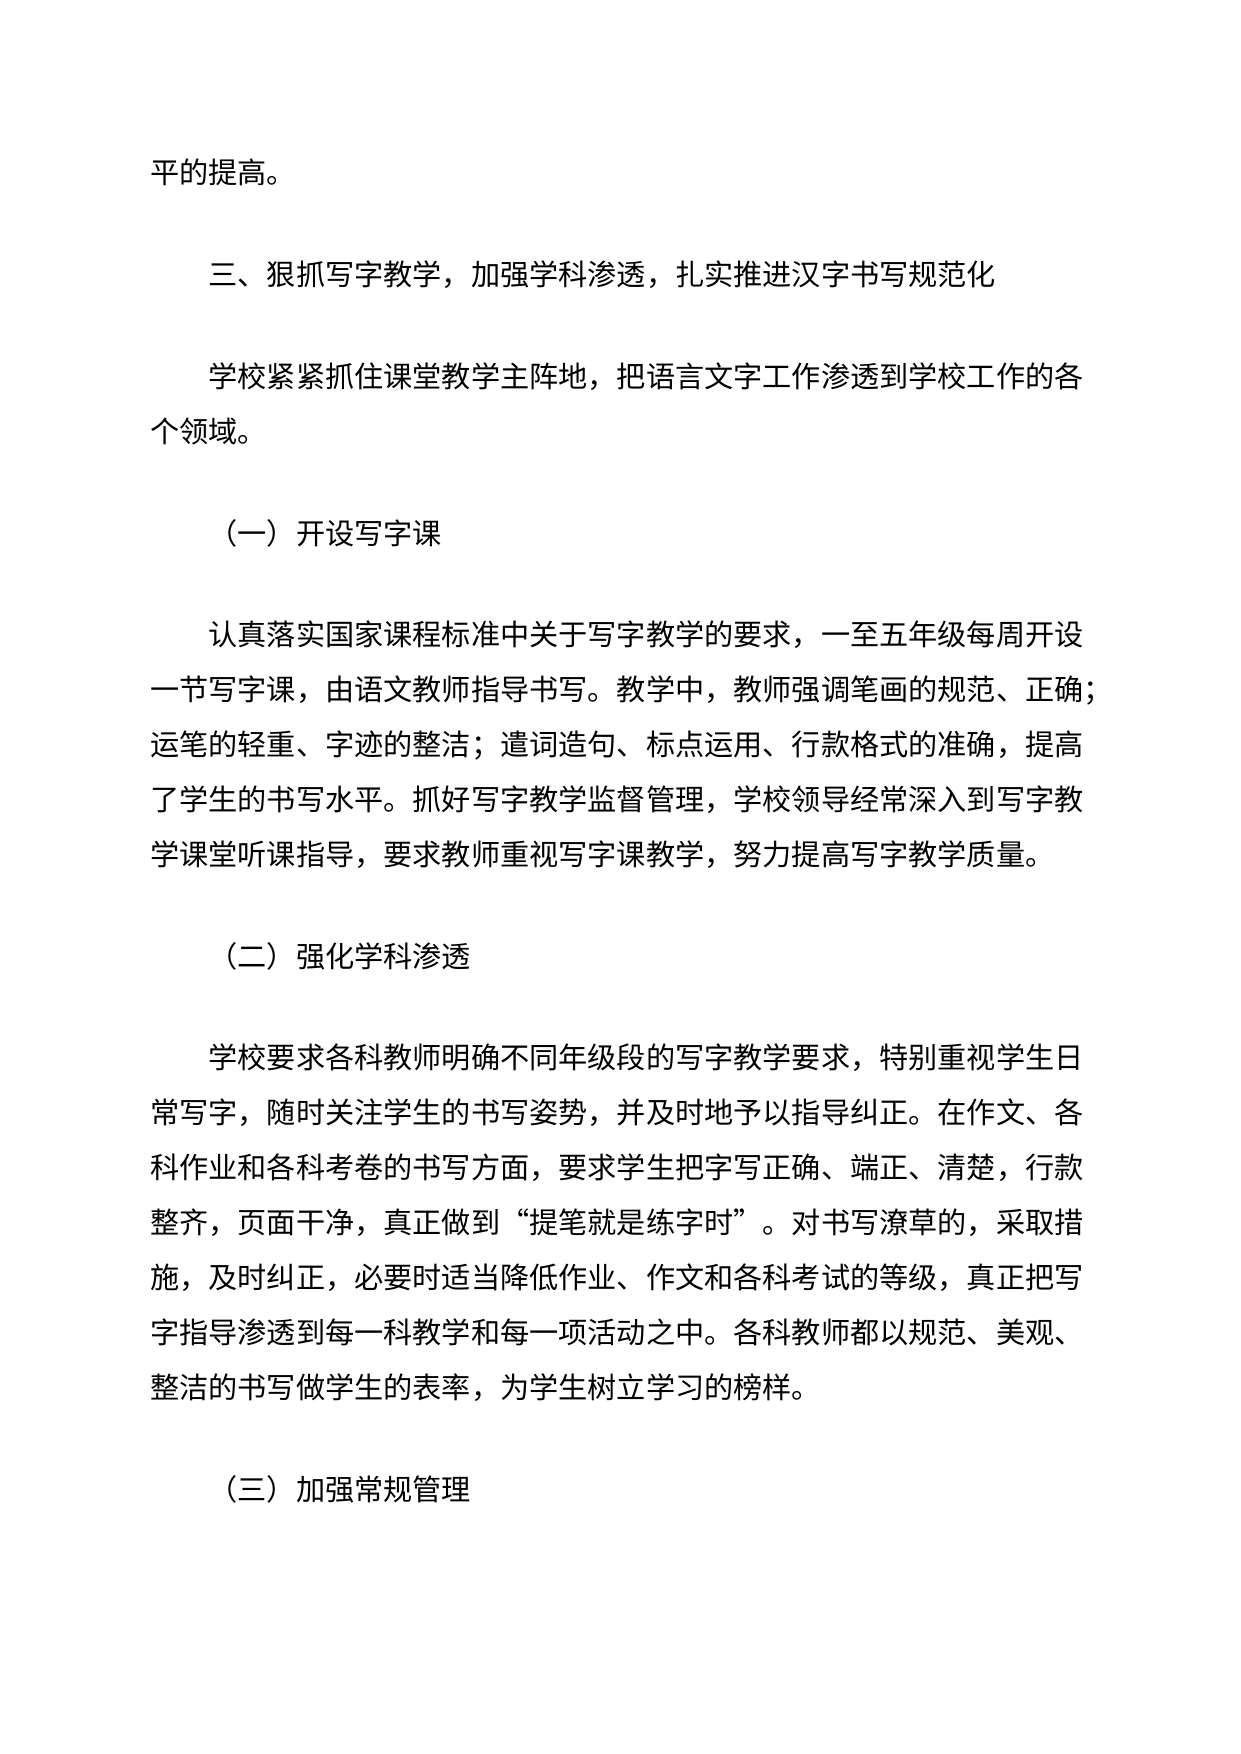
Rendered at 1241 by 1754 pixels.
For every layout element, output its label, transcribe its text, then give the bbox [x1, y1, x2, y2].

text 学校要求各科教师明确不同年级段的写字教学要求，特别重视学生日常写字，随时关注学生的书写姿势，并及时地予以指导纠正。在作文、各科作业和各科考卷的书写方面，要求学生把字写正确、端正、清楚，行款整齐，页面干净，真正做到“提笔就是练字时”。对书写潦草的，采取措施，及时纠正，必要时适当降低作业、作文和各科考试的等级，真正把写字指导渗透到每一科教学和每一项活动之中。各科教师都以规范、美观、整洁的书写做学生的表率，为学生树立学习的榜样。 [150, 1035, 1090, 1407]
text （三）加强常规管理 [150, 1466, 1090, 1508]
text （二）强化学科渗透 [150, 933, 1090, 976]
text （一）开设写字课 [150, 510, 1090, 552]
text 学校紧紧抓住课堂教学主阵地，把语言文字工作渗透到学校工作的各个领域。 [150, 353, 1090, 451]
text 三、狠抓写字教学，加强学科渗透，扎实推进汉字书写规范化 [150, 252, 1090, 294]
text 认真落实国家课程标准中关于写字教学的要求，一至五年级每周开设一节写字课，由语文教师指导书写。教学中，教师强调笔画的规范、正确；运笔的轻重、字迹的整洁；遣词造句、标点运用、行款格式的准确，提高了学生的书写水平。抓好写字教学监督管理，学校领导经常深入到写字教学课堂听课指导，要求教师重视写字课教学，努力提高写字教学质量。 [150, 612, 1090, 874]
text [150, 150, 1090, 192]
